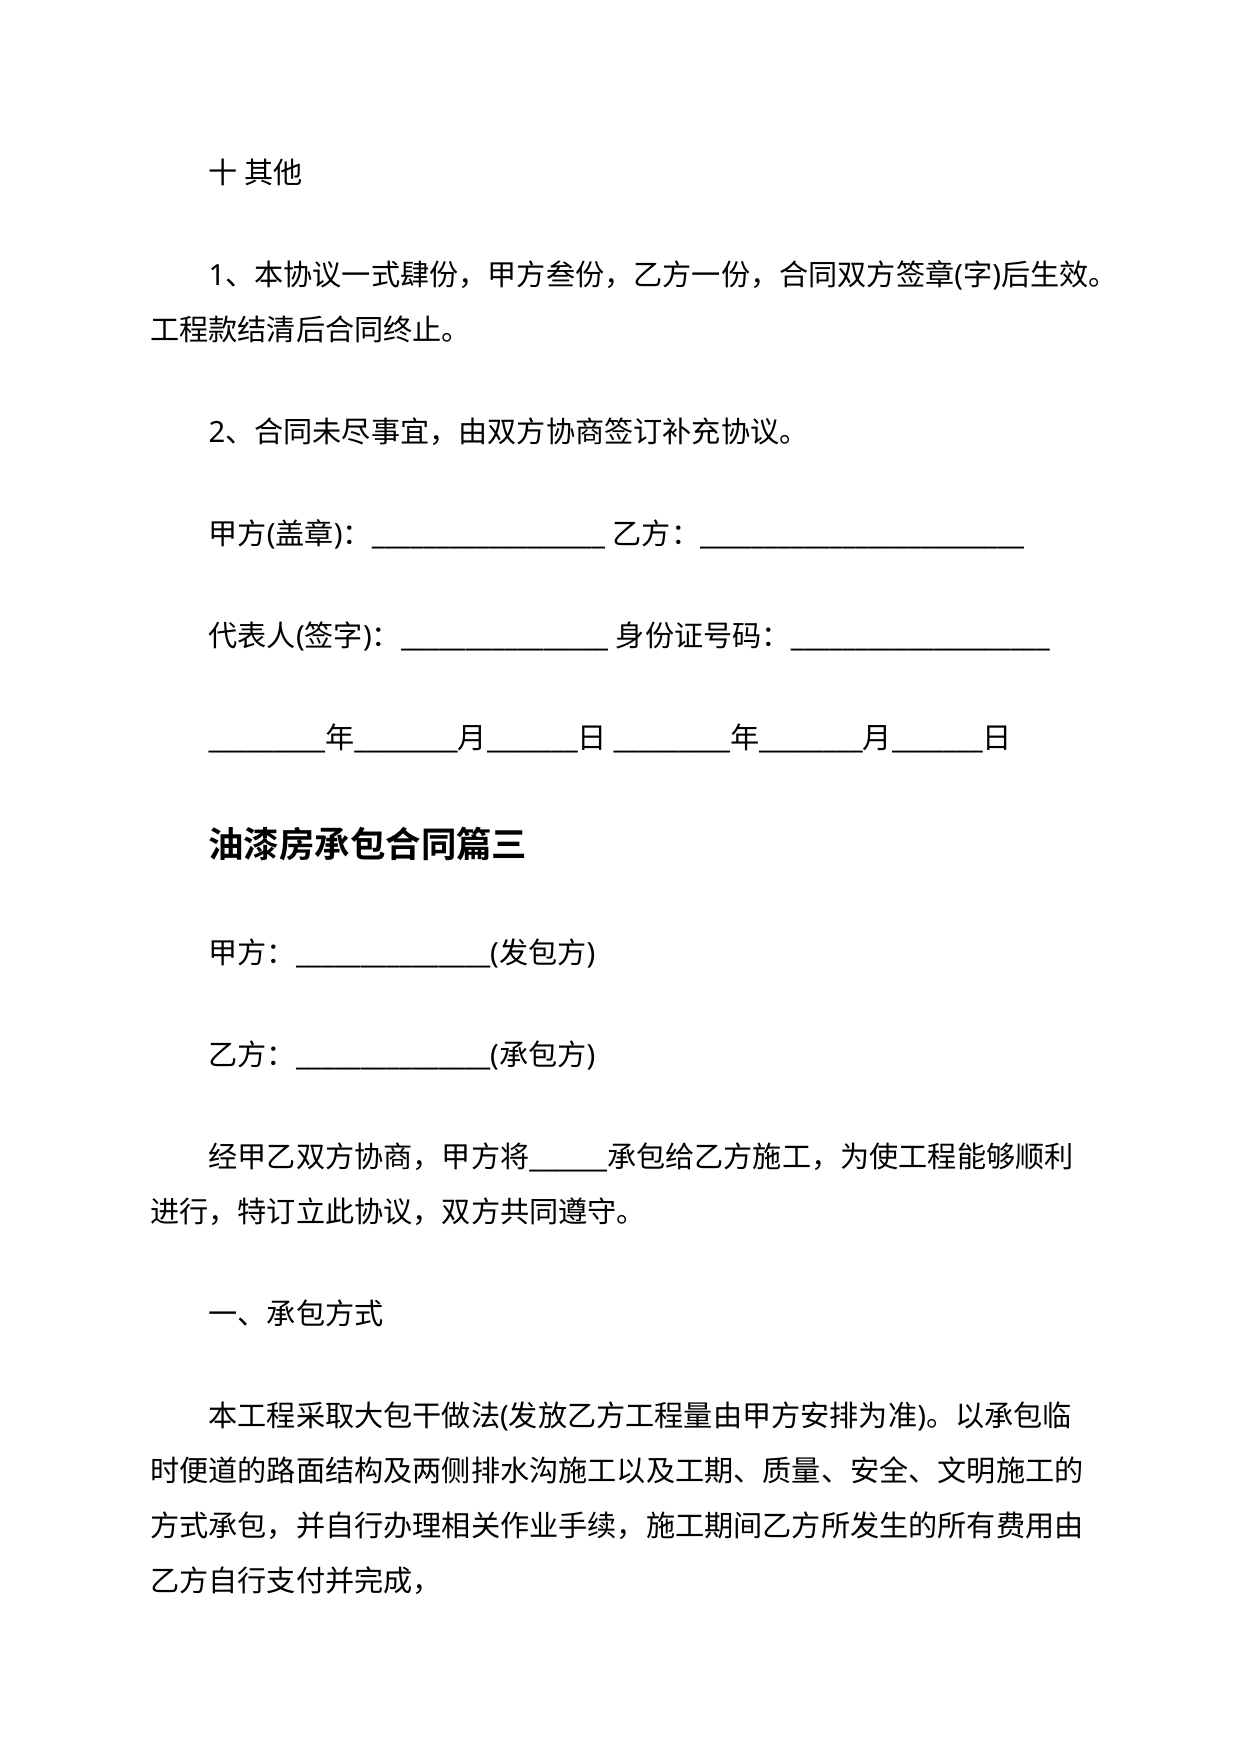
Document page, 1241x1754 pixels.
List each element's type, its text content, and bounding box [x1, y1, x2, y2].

text _________年________月_______日 _________年________月_______日 [150, 714, 1090, 757]
text 乙方：_______________(承包方) [150, 1032, 1090, 1074]
text 十 其他 [150, 150, 1090, 192]
text 油漆房承包合同篇三 [150, 816, 1090, 868]
text 甲方：_______________(发包方) [150, 930, 1090, 972]
text 甲方(盖章)：__________________ 乙方：_________________________ [150, 511, 1090, 553]
text 1、本协议一式肆份，甲方叁份，乙方一份，合同双方签章(字)后生效。工程款结清后合同终止。 [150, 252, 1090, 349]
text 一、承包方式 [150, 1291, 1090, 1333]
text 2、合同未尽事宜，由双方协商签订补充协议。 [150, 408, 1090, 451]
text 本工程采取大包干做法(发放乙方工程量由甲方安排为准)。以承包临时便道的路面结构及两侧排水沟施工以及工期、质量、安全、文明施工的方式承包，并自行办理相关作业手续，施工期间乙方所发生的所有费用由乙方自行支付并完成， [150, 1392, 1090, 1599]
text 代表人(签字)：________________ 身份证号码：____________________ [150, 612, 1090, 655]
text 经甲乙双方协商，甲方将______承包给乙方施工，为使工程能够顺利进行，特订立此协议，双方共同遵守。 [150, 1134, 1090, 1231]
